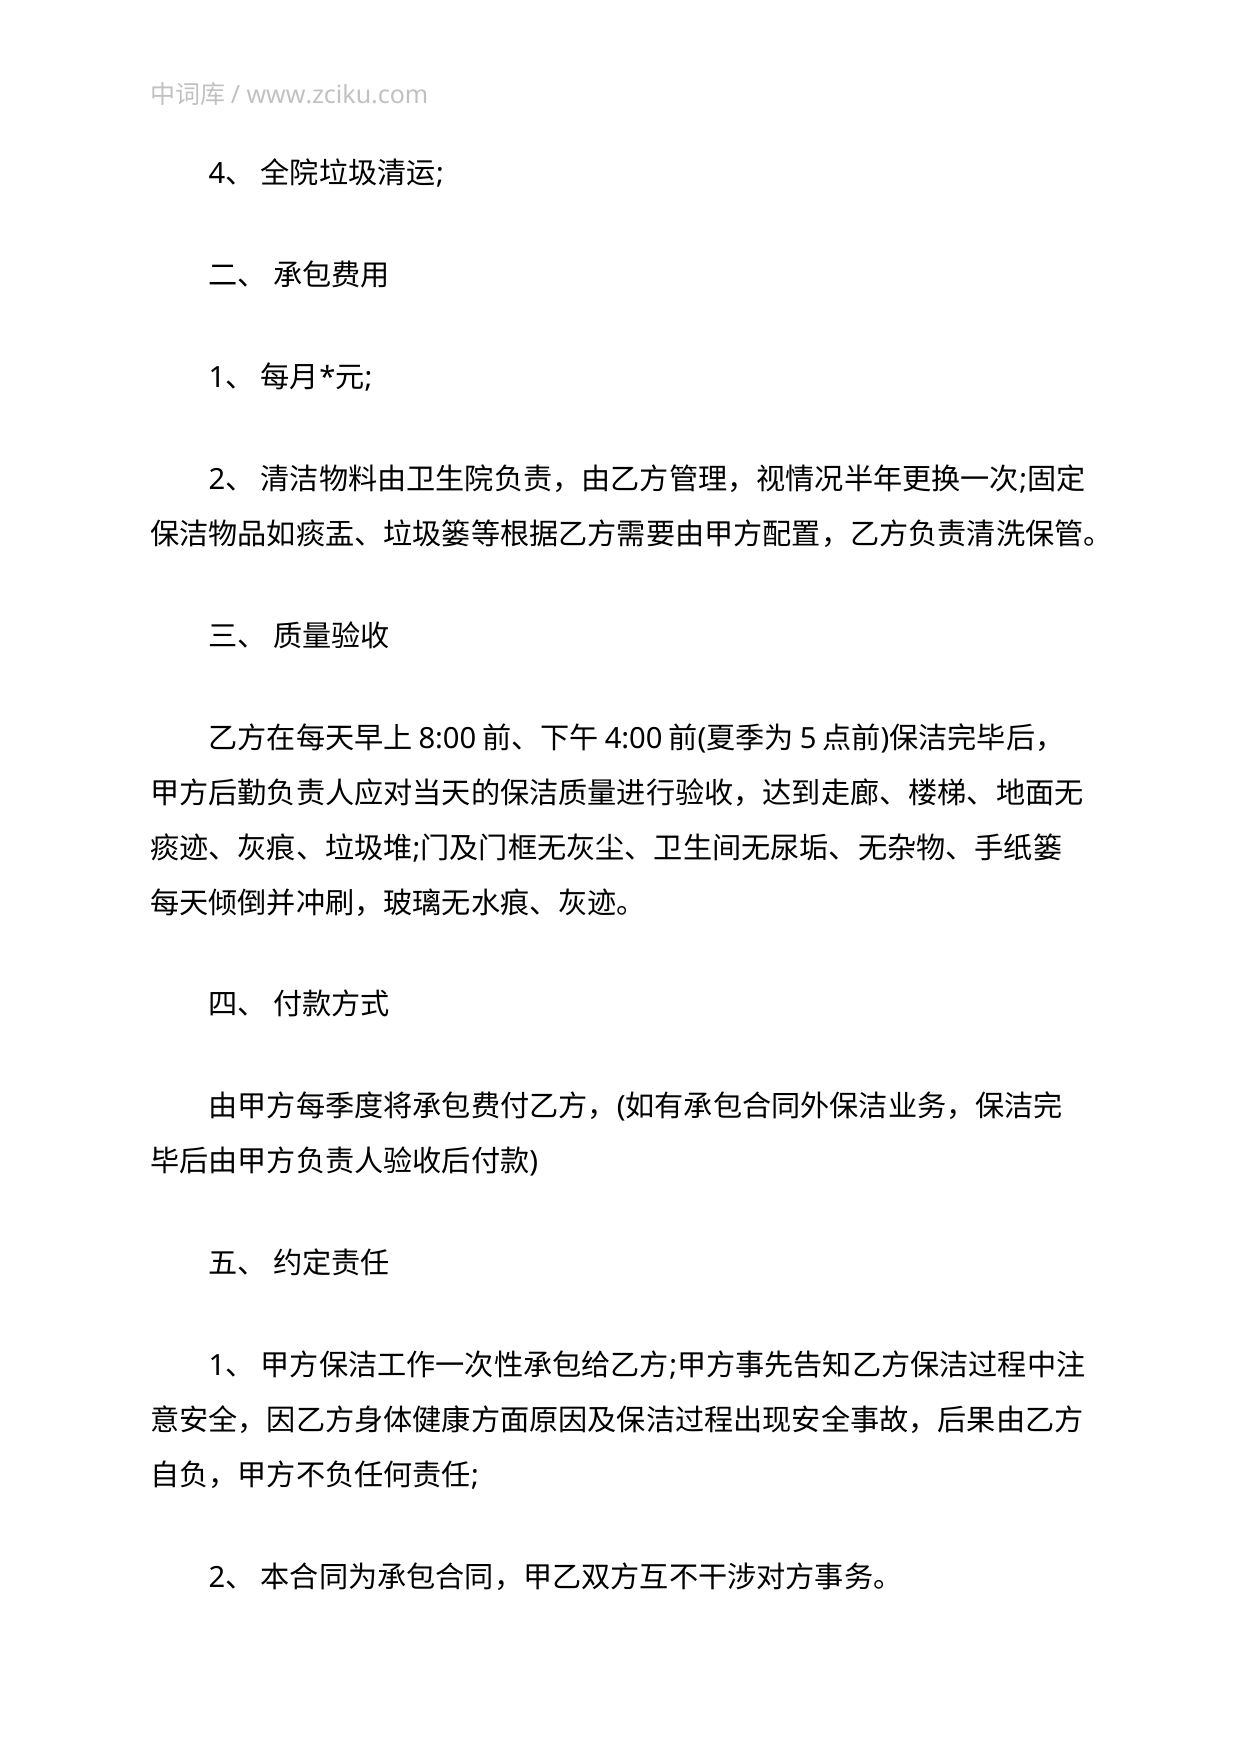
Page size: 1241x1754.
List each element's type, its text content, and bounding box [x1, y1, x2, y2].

text 由甲方每季度将承包费付乙方，(如有承包合同外保洁业务，保洁完毕后由甲方负责人验收后付款) [150, 1083, 1090, 1180]
text 1、 每月*元; [150, 354, 1090, 396]
text 四、 付款方式 [150, 981, 1090, 1023]
text 二、 承包费用 [150, 252, 1090, 294]
text 三、 质量验收 [150, 612, 1090, 655]
text 1、 甲方保洁工作一次性承包给乙方;甲方事先告知乙方保洁过程中注意安全，因乙方身体健康方面原因及保洁过程出现安全事故，后果由乙方自负，甲方不负任何责任; [150, 1341, 1090, 1494]
text 五、 约定责任 [150, 1240, 1090, 1282]
text 乙方在每天早上8:00前、下午4:00前(夏季为5点前)保洁完毕后，甲方后勤负责人应对当天的保洁质量进行验收，达到走廊、楼梯、地面无痰迹、灰痕、垃圾堆;门及门框无灰尘、卫生间无尿垢、无杂物、手纸篓每天倾倒并冲刷，玻璃无水痕、灰迹。 [150, 714, 1090, 921]
text 4、 全院垃圾清运; [150, 150, 1090, 192]
text 2、 清洁物料由卫生院负责，由乙方管理，视情况半年更换一次;固定保洁物品如痰盂、垃圾篓等根据乙方需要由甲方配置，乙方负责清洗保管。 [150, 456, 1090, 553]
text 2、 本合同为承包合同，甲乙双方互不干涉对方事务。 [150, 1553, 1090, 1596]
